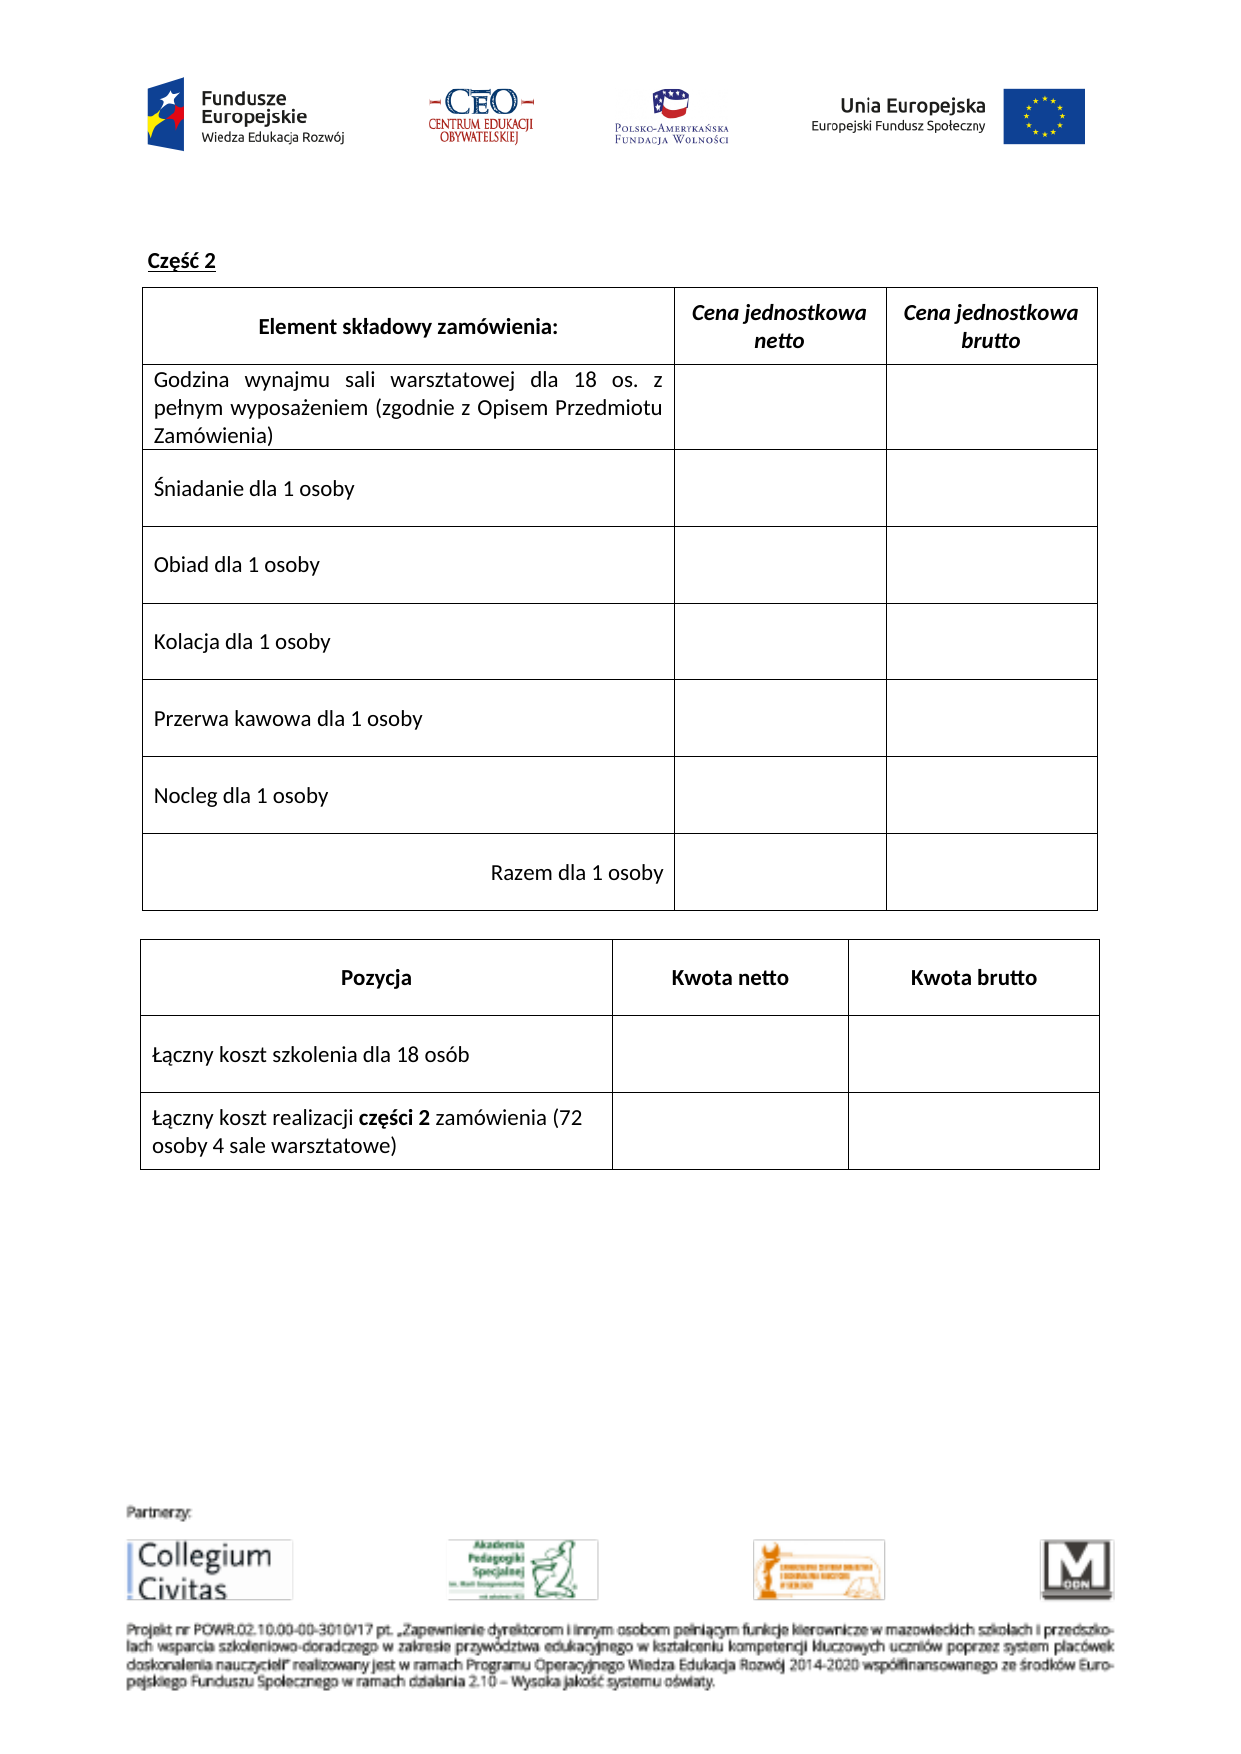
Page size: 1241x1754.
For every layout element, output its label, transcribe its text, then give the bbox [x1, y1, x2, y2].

table_header Kwota brutto [849, 940, 1099, 1015]
table_cell Śniadanie dla 1 osoby [143, 450, 674, 526]
table_cell Kolacja dla 1 osoby [143, 604, 674, 679]
table_cell [675, 757, 886, 833]
table_cell [849, 1016, 1099, 1092]
picture [147, 73, 1085, 181]
table_cell Łączny koszt szkolenia dla 18 osób [141, 1016, 612, 1092]
table_cell [613, 1016, 848, 1092]
table_cell [887, 757, 1097, 833]
table_cell Łączny koszt realizacji części 2 zamówienia (72 osoby 4 sale warsztatowe) [141, 1093, 612, 1169]
table_cell [887, 834, 1097, 909]
text Część 2 [148, 247, 1093, 274]
table_cell Przerwa kawowa dla 1 osoby [143, 680, 674, 756]
picture [109, 1493, 1133, 1693]
table_cell [887, 365, 1097, 449]
table_header Element składowy zamówienia: [143, 288, 674, 364]
table_cell [887, 604, 1097, 679]
table_cell [675, 604, 886, 679]
table_cell Nocleg dla 1 osoby [143, 757, 674, 833]
table_cell [675, 365, 886, 449]
table_header Cena jednostkowa brutto [887, 288, 1097, 364]
table_cell [675, 527, 886, 602]
table_header Cena jednostkowa netto [675, 288, 886, 364]
table_cell [887, 450, 1097, 526]
table_header Pozycja [141, 940, 612, 1015]
table_cell Razem dla 1 osoby [143, 834, 674, 909]
table_cell [887, 527, 1097, 602]
table_cell [675, 450, 886, 526]
table_header Kwota netto [613, 940, 848, 1015]
table_cell [849, 1093, 1099, 1169]
table_cell [613, 1093, 848, 1169]
table_cell [675, 834, 886, 909]
table_cell Obiad dla 1 osoby [143, 527, 674, 602]
table_cell [887, 680, 1097, 756]
table_cell Godzina wynajmu sali warsztatowej dla 18 os. z pełnym wyposażeniem (zgodnie z Opisem Przedmiotu Zamówienia) [143, 365, 674, 449]
table_cell [675, 680, 886, 756]
